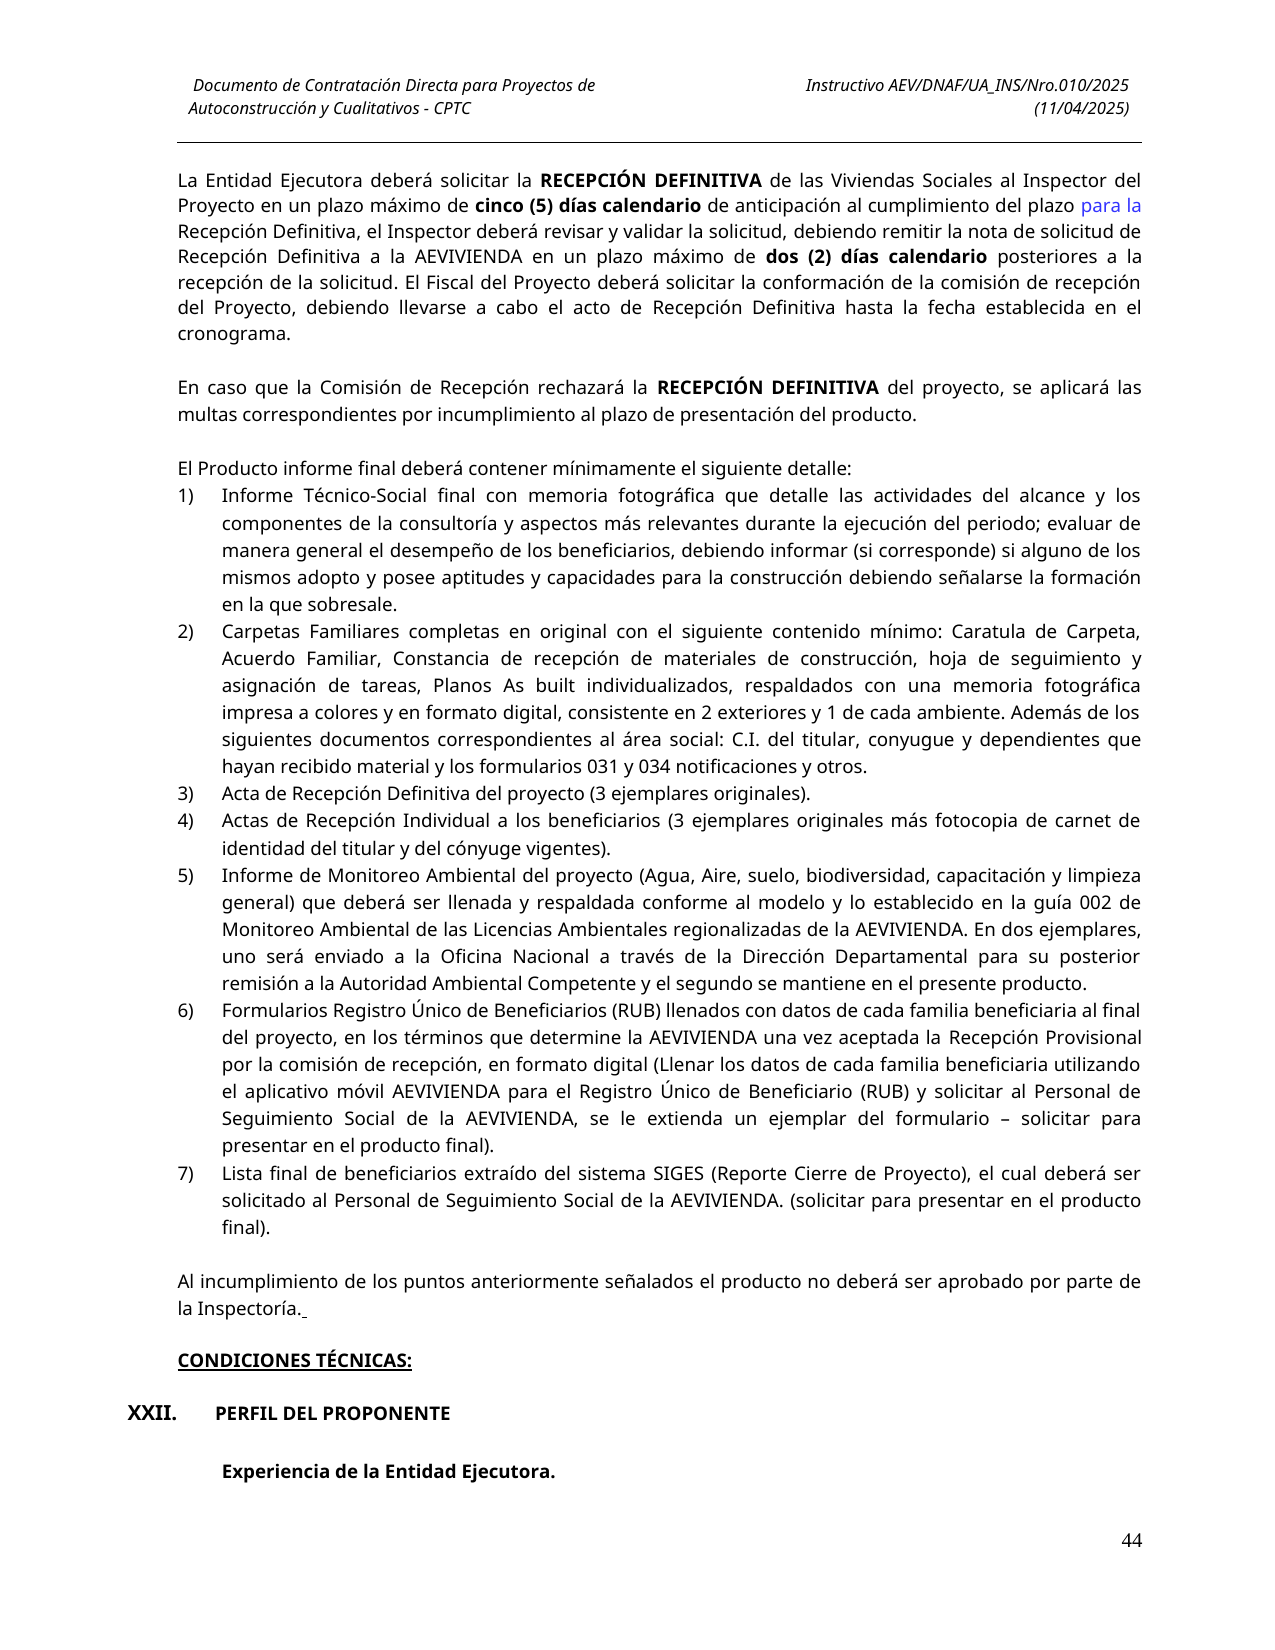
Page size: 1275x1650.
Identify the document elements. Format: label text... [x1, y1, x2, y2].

list Informe Técnico-Social final con memoria fotográfica que detalle las actividades del alcance y los componentes de la consultoría y aspectos más relevantes durante la ejecución del periodo; evaluar de manera general el desempeño de los beneficiarios, debiendo informar (si corresponde) si alguno de los mismos adopto y posee aptitudes y capacidades para la construcción debiendo señalarse la formación en la que sobresale. [177, 481, 1142, 617]
list Formularios Registro Único de Beneficiarios (RUB) llenados con datos de cada familia beneficiaria al final del proyecto, en los términos que determine la AEVIVIENDA una vez aceptada la Recepción Provisional por la comisión de recepción, en formato digital (Llenar los datos de cada familia beneficiaria utilizando el aplicativo móvil AEVIVIENDA para el Registro Único de Beneficiario (RUB) y solicitar al Personal de Seguimiento Social de la AEVIVIENDA, se le extienda un ejemplar del formulario – solicitar para presentar en el producto final). [177, 996, 1142, 1158]
list Lista final de beneficiarios extraído del sistema SIGES (Reporte Cierre de Proyecto), el cual deberá ser solicitado al Personal de Seguimiento Social de la AEVIVIENDA. (solicitar para presentar en el producto final). [177, 1158, 1142, 1239]
list Actas de Recepción Individual a los beneficiarios (3 ejemplares originales más fotocopia de carnet de identidad del titular y del cónyuge vigentes). [177, 806, 1142, 860]
text La Entidad Ejecutora deberá solicitar la RECEPCIÓN DEFINITIVA de las Viviendas Sociales al Inspector del Proyecto en un plazo máximo de cinco (5) días calendario de anticipación al cumplimiento del plazo para la Recepción Definitiva, el Inspector deberá revisar y validar la solicitud, debiendo remitir la nota de solicitud de Recepción Definitiva a la AEVIVIENDA en un plazo máximo de dos (2) días calendario posteriores a la recepción de la solicitud. El Fiscal del Proyecto deberá solicitar la conformación de la comisión de recepción del Proyecto, debiendo llevarse a cabo el acto de Recepción Definitiva hasta la fecha establecida en el cronograma. [177, 167, 1142, 346]
text Al incumplimiento de los puntos anteriormente señalados el producto no deberá ser aprobado por parte de la Inspectoría. [177, 1267, 1142, 1321]
list Acta de Recepción Definitiva del proyecto (3 ejemplares originales). [177, 779, 1142, 806]
text CONDICIONES TÉCNICAS: [177, 1348, 1142, 1373]
text Experiencia de la Entidad Ejecutora. [177, 1458, 1142, 1484]
text El Producto informe final deberá contener mínimamente el siguiente detalle: [177, 454, 1142, 481]
list Informe de Monitoreo Ambiental del proyecto (Agua, Aire, suelo, biodiversidad, capacitación y limpieza general) que deberá ser llenada y respaldada conforme al modelo y lo establecido en la guía 002 de Monitoreo Ambiental de las Licencias Ambientales regionalizadas de la AEVIVIENDA. En dos ejemplares, uno será enviado a la Oficina Nacional a través de la Dirección Departamental para su posterior remisión a la Autoridad Ambiental Competente y el segundo se mantiene en el presente producto. [177, 860, 1142, 996]
text En caso que la Comisión de Recepción rechazará la RECEPCIÓN DEFINITIVA del proyecto, se aplicará las multas correspondientes por incumplimiento al plazo de presentación del producto. [177, 373, 1142, 427]
list PERFIL DEL PROPONENTE [177, 1398, 1142, 1427]
list Carpetas Familiares completas en original con el siguiente contenido mínimo: Caratula de Carpeta, Acuerdo Familiar, Constancia de recepción de materiales de construcción, hoja de seguimiento y asignación de tareas, Planos As built individualizados, respaldados con una memoria fotográfica impresa a colores y en formato digital, consistente en 2 exteriores y 1 de cada ambiente. Además de los siguientes documentos correspondientes al área social: C.I. del titular, conyugue y dependientes que hayan recibido material y los formularios 031 y 034 notificaciones y otros. [177, 617, 1142, 779]
